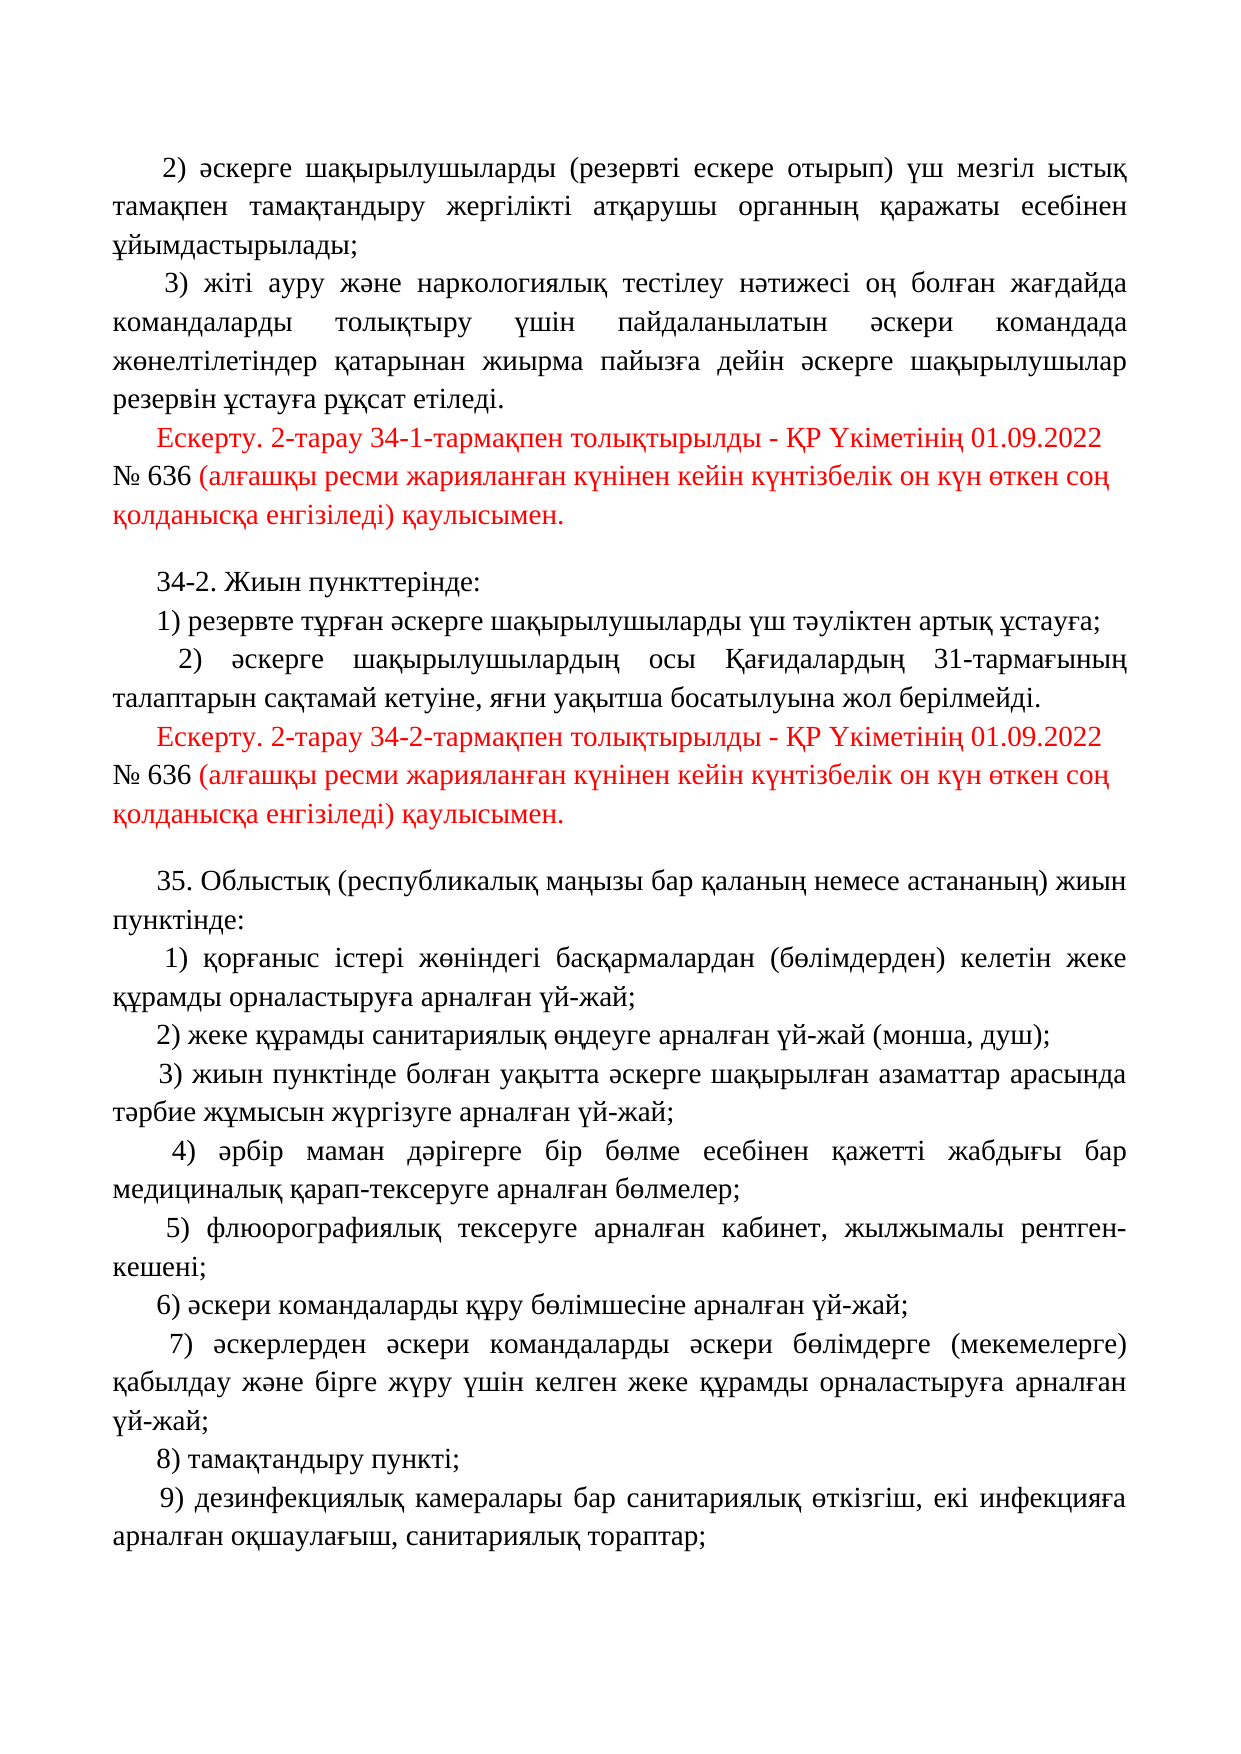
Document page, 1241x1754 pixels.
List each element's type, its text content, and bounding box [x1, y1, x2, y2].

text 8) тамақтандыру пункті; [112, 1441, 1128, 1475]
text 34-2. Жиын пункттерінде: [112, 564, 1128, 598]
text 9) дезинфекциялық камералары бар санитариялық өткізгіш, екі инфекцияға арналған оқшаулағыш, санитариялық тораптар; [112, 1480, 1128, 1552]
text 1) резервте тұрған әскерге шақырылушыларды үш тәуліктен артық ұстауға; [112, 603, 1128, 637]
text 4) әрбір маман дәрігерге бір бөлме есебінен қажетті жабдығы бар медициналық қарап-тексеруге арналған бөлмелер; [112, 1133, 1128, 1205]
text 2) әскерге шақырылушылардың осы Қағидалардың 31-тармағының талаптарын сақтамай кетуіне, яғни уақытша босатылуына жол берілмейді. [112, 642, 1128, 714]
text 3) жіті ауру және наркологиялық тестілеу нәтижесі оң болған жағдайда командаларды толықтыру үшін пайдаланылатын әскери командада жөнелтілетіндер қатарынан жиырма пайызға дейін әскерге шақырылушылар резервін ұстауға рұқсат етіледі. [112, 266, 1128, 415]
text Ескерту. 2-тарау 34-1-тармақпен толықтырылды - ҚР Үкіметінің 01.09.2022 № 636 (алғашқы ресми жарияланған күнінен кейін күнтізбелік он күн өткен соң қолданысқа енгізіледі) қаулысымен. [112, 420, 1128, 561]
text 3) жиын пунктінде болған уақытта әскерге шақырылған азаматтар арасында тәрбие жұмысын жүргізуге арналған үй-жай; [112, 1056, 1128, 1128]
text 35. Облыстық (республикалық маңызы бар қаланың немесе астананың) жиын пунктінде: [112, 863, 1128, 935]
text 2) әскерге шақырылушыларды (резервті ескере отырып) үш мезгіл ыстық тамақпен тамақтандыру жергілікті атқарушы органның қаражаты есебінен ұйымдастырылады; [112, 150, 1128, 261]
text 2) жеке құрамды санитариялық өңдеуге арналған үй-жай (монша, душ); [112, 1017, 1128, 1051]
text 6) әскери командаларды құру бөлімшесіне арналған үй-жай; [112, 1287, 1128, 1321]
text 7) әскерлерден әскери командаларды әскери бөлімдерге (мекемелерге) қабылдау және бірге жүру үшін келген жеке құрамды орналастыруға арналған үй-жай; [112, 1326, 1128, 1436]
text 5) флюорографиялық тексеруге арналған кабинет, жылжымалы рентген-кешені; [112, 1210, 1128, 1282]
text 1) қорғаныс істері жөніндегі басқармалардан (бөлімдерден) келетін жеке құрамды орналастыруға арналған үй-жай; [112, 940, 1128, 1012]
text Ескерту. 2-тарау 34-2-тармақпен толықтырылды - ҚР Үкіметінің 01.09.2022 № 636 (алғашқы ресми жарияланған күнінен кейін күнтізбелік он күн өткен соң қолданысқа енгізіледі) қаулысымен. [112, 719, 1128, 859]
